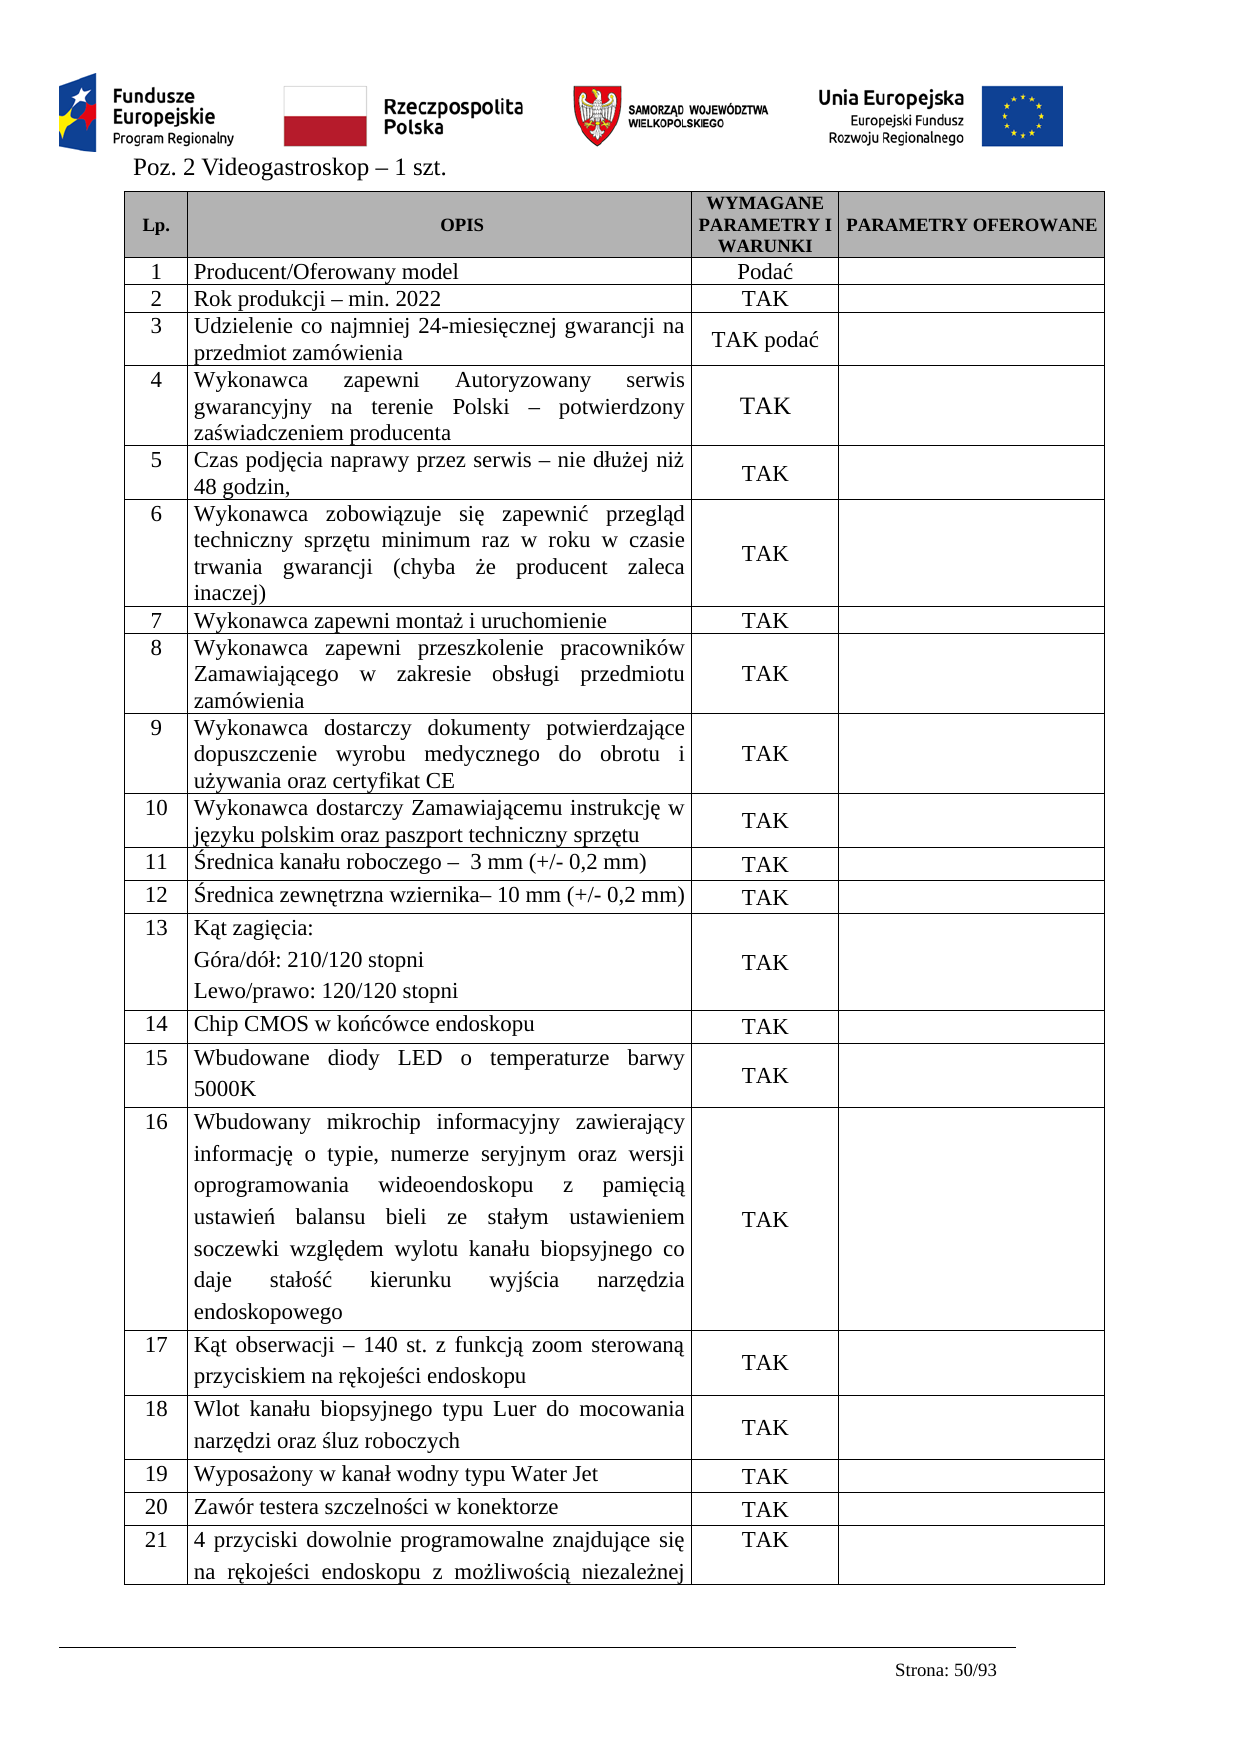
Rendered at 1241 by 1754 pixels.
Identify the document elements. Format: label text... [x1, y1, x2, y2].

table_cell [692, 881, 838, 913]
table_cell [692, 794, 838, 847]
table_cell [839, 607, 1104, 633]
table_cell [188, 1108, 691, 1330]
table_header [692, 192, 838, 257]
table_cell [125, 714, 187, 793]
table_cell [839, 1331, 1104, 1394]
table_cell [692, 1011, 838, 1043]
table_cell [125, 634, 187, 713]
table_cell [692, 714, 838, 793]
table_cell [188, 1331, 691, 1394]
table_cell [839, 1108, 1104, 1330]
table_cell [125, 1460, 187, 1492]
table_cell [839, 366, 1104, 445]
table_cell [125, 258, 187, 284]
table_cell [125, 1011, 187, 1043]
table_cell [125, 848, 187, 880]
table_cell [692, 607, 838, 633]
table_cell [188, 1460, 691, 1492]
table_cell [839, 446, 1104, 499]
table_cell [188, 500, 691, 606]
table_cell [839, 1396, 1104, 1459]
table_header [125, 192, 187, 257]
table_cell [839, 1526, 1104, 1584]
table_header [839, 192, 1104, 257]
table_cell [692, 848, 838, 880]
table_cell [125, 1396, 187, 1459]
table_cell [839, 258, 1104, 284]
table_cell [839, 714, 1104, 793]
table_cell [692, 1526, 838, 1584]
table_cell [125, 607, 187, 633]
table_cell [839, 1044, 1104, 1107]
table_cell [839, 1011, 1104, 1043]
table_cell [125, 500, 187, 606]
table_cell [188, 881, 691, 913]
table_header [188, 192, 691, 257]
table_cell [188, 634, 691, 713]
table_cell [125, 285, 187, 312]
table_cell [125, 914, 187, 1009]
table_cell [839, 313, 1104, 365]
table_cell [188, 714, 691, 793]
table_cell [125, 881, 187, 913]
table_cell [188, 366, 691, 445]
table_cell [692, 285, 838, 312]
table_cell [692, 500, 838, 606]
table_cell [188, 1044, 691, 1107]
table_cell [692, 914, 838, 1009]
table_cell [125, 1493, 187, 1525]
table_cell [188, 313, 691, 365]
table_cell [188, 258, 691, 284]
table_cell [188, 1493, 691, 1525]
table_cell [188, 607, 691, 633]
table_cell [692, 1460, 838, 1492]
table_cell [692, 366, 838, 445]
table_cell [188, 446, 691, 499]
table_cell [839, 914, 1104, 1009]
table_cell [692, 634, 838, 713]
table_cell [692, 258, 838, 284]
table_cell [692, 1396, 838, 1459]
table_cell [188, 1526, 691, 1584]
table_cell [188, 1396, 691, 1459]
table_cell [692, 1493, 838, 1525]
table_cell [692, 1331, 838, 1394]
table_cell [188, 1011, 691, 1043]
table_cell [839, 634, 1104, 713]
text Poz. 2 Videogastroskop – 1 szt. [59, 152, 1092, 181]
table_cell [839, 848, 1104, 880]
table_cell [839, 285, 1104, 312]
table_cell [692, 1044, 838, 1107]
picture [59, 73, 1063, 152]
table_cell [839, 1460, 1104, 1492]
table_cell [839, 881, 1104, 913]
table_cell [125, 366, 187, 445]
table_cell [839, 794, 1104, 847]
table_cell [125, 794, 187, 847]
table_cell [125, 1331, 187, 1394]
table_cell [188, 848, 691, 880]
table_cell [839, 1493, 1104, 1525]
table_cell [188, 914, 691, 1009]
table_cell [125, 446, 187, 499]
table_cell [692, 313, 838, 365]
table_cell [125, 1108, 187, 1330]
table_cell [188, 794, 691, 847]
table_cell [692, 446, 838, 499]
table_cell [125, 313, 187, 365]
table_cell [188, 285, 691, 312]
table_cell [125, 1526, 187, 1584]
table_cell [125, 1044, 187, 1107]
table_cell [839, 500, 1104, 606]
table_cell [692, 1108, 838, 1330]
